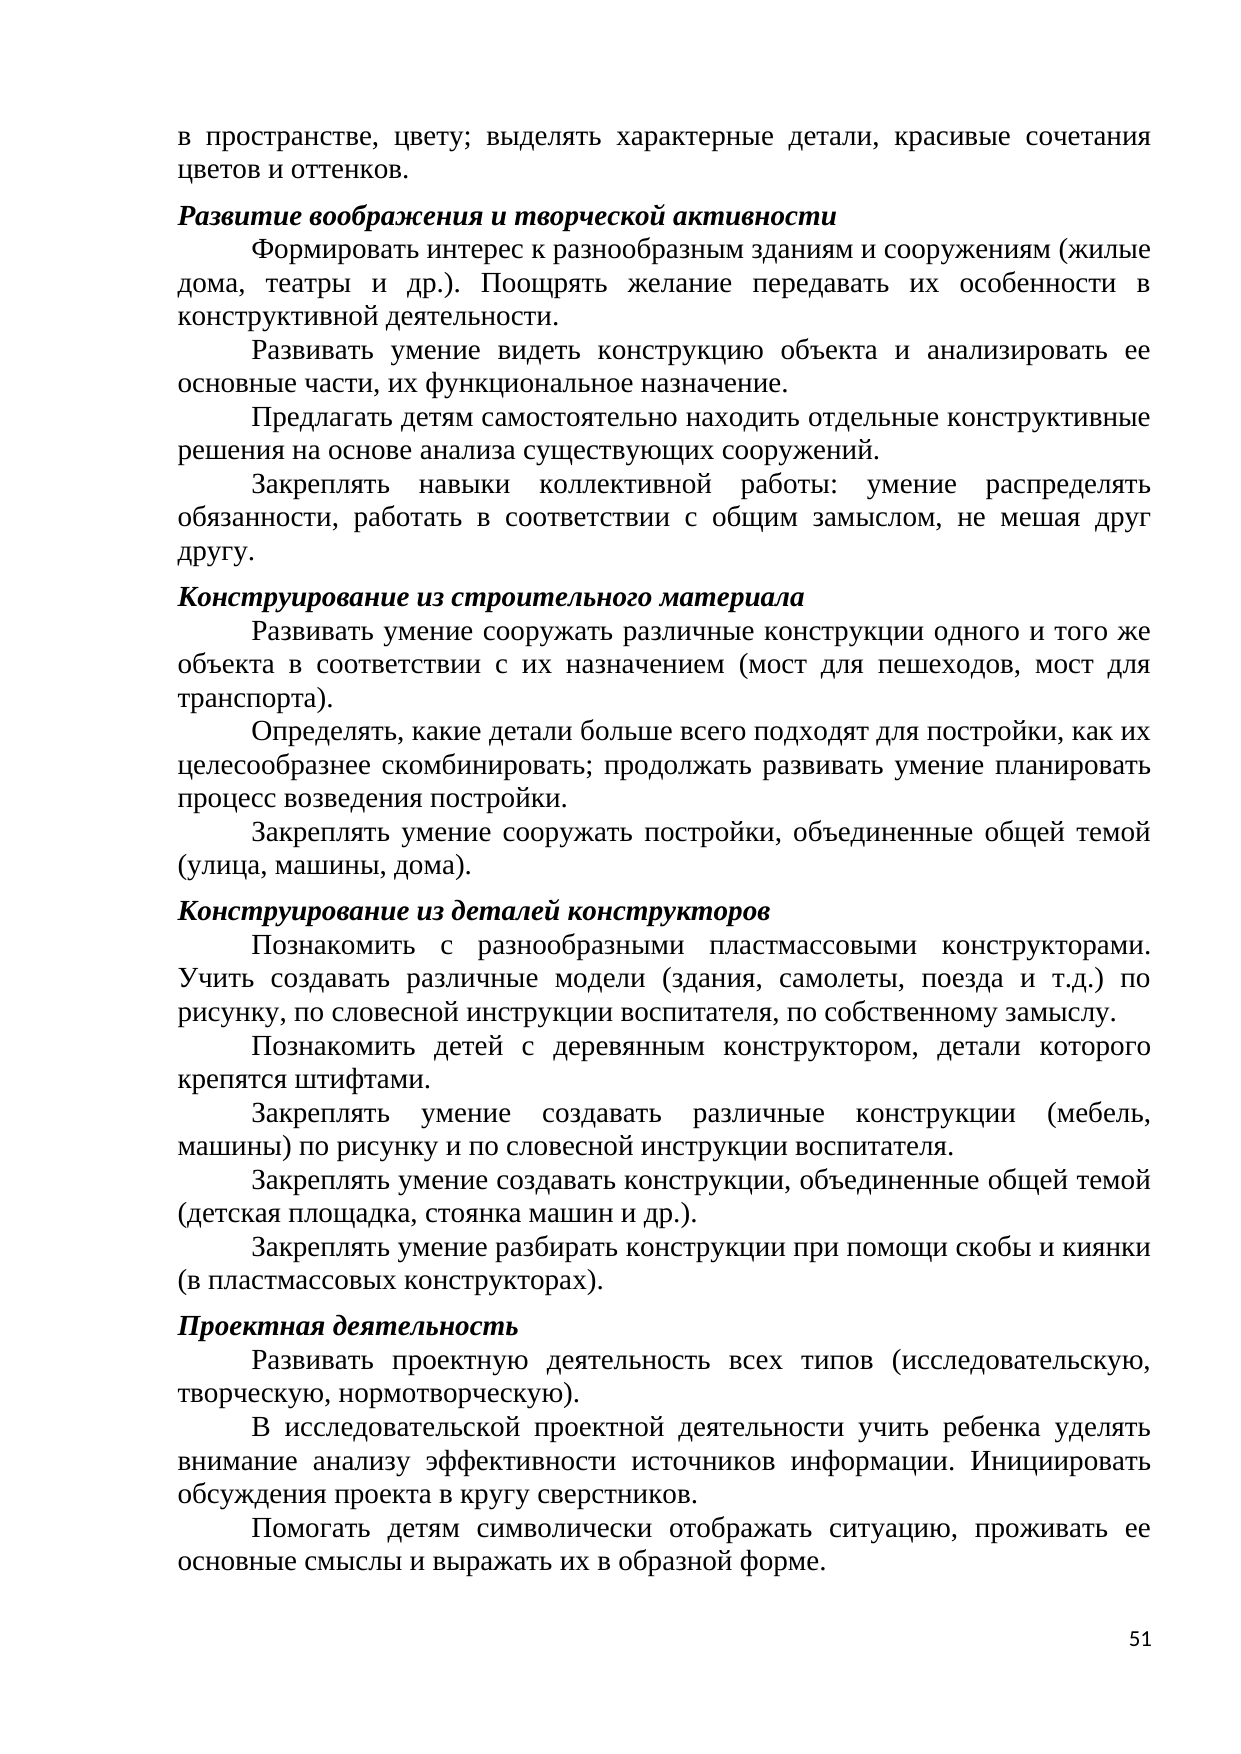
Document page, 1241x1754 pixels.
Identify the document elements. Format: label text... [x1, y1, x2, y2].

text Закреплять навыки коллективной работы: умение распределять обязанности, работать в соответствии с общим замыслом, не мешая друг другу. [177, 466, 1152, 567]
text Закреплять умение создавать различные конструкции (мебель, машины) по рисунку и по словесной инструкции воспитателя. [177, 1095, 1152, 1162]
text Конструирование из деталей конструкторов [177, 893, 1152, 927]
text Закреплять умение сооружать постройки, объединенные общей темой (улица, машины, дома). [177, 814, 1152, 881]
text В исследовательской проектной деятельности учить ребенка уделять внимание анализу эффективности источников информации. Инициировать обсуждения проекта в кругу сверстников. [177, 1409, 1152, 1510]
text Познакомить детей с деревянным конструктором, детали которого крепятся штифтами. [177, 1028, 1152, 1095]
text Конструирование из строительного материала [177, 579, 1152, 613]
text Закреплять умение разбирать конструкции при помощи скобы и киянки (в пластмассовых конструкторах). [177, 1229, 1152, 1296]
text Развивать умение видеть конструкцию объекта и анализировать ее основные части, их функциональное назначение. [177, 332, 1152, 399]
text Помогать детям символически отображать ситуацию, проживать ее основные смыслы и выражать их в образной форме. [177, 1510, 1152, 1577]
text Развитие воображения и творческой активности [177, 198, 1152, 231]
text Предлагать детям самостоятельно находить отдельные конструктивные решения на основе анализа существующих сооружений. [177, 399, 1152, 466]
text Проектная деятельность [177, 1308, 1152, 1342]
text Развивать проектную деятельность всех типов (исследовательскую, творческую, нормотворческую). [177, 1342, 1152, 1409]
text Формировать интерес к разнообразным зданиям и сооружениям (жилые дома, театры и др.). Поощрять желание передавать их особенности в конструктивной деятельности. [177, 231, 1152, 332]
text Определять, какие детали больше всего подходят для постройки, как их целесообразнее скомбинировать; продолжать развивать умение планировать процесс возведения постройки. [177, 713, 1152, 814]
text Познакомить с разнообразными пластмассовыми конструкторами. Учить создавать различные модели (здания, самолеты, поезда и т.д.) по рисунку, по словесной инструкции воспитателя, по собственному замыслу. [177, 927, 1152, 1028]
text Развивать умение сооружать различные конструкции одного и того же объекта в соответствии с их назначением (мост для пешеходов, мост для транспорта). [177, 613, 1152, 713]
text Закреплять умение создавать конструкции, объединенные общей темой (детская площадка, стоянка машин и др.). [177, 1162, 1152, 1229]
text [177, 118, 1152, 185]
